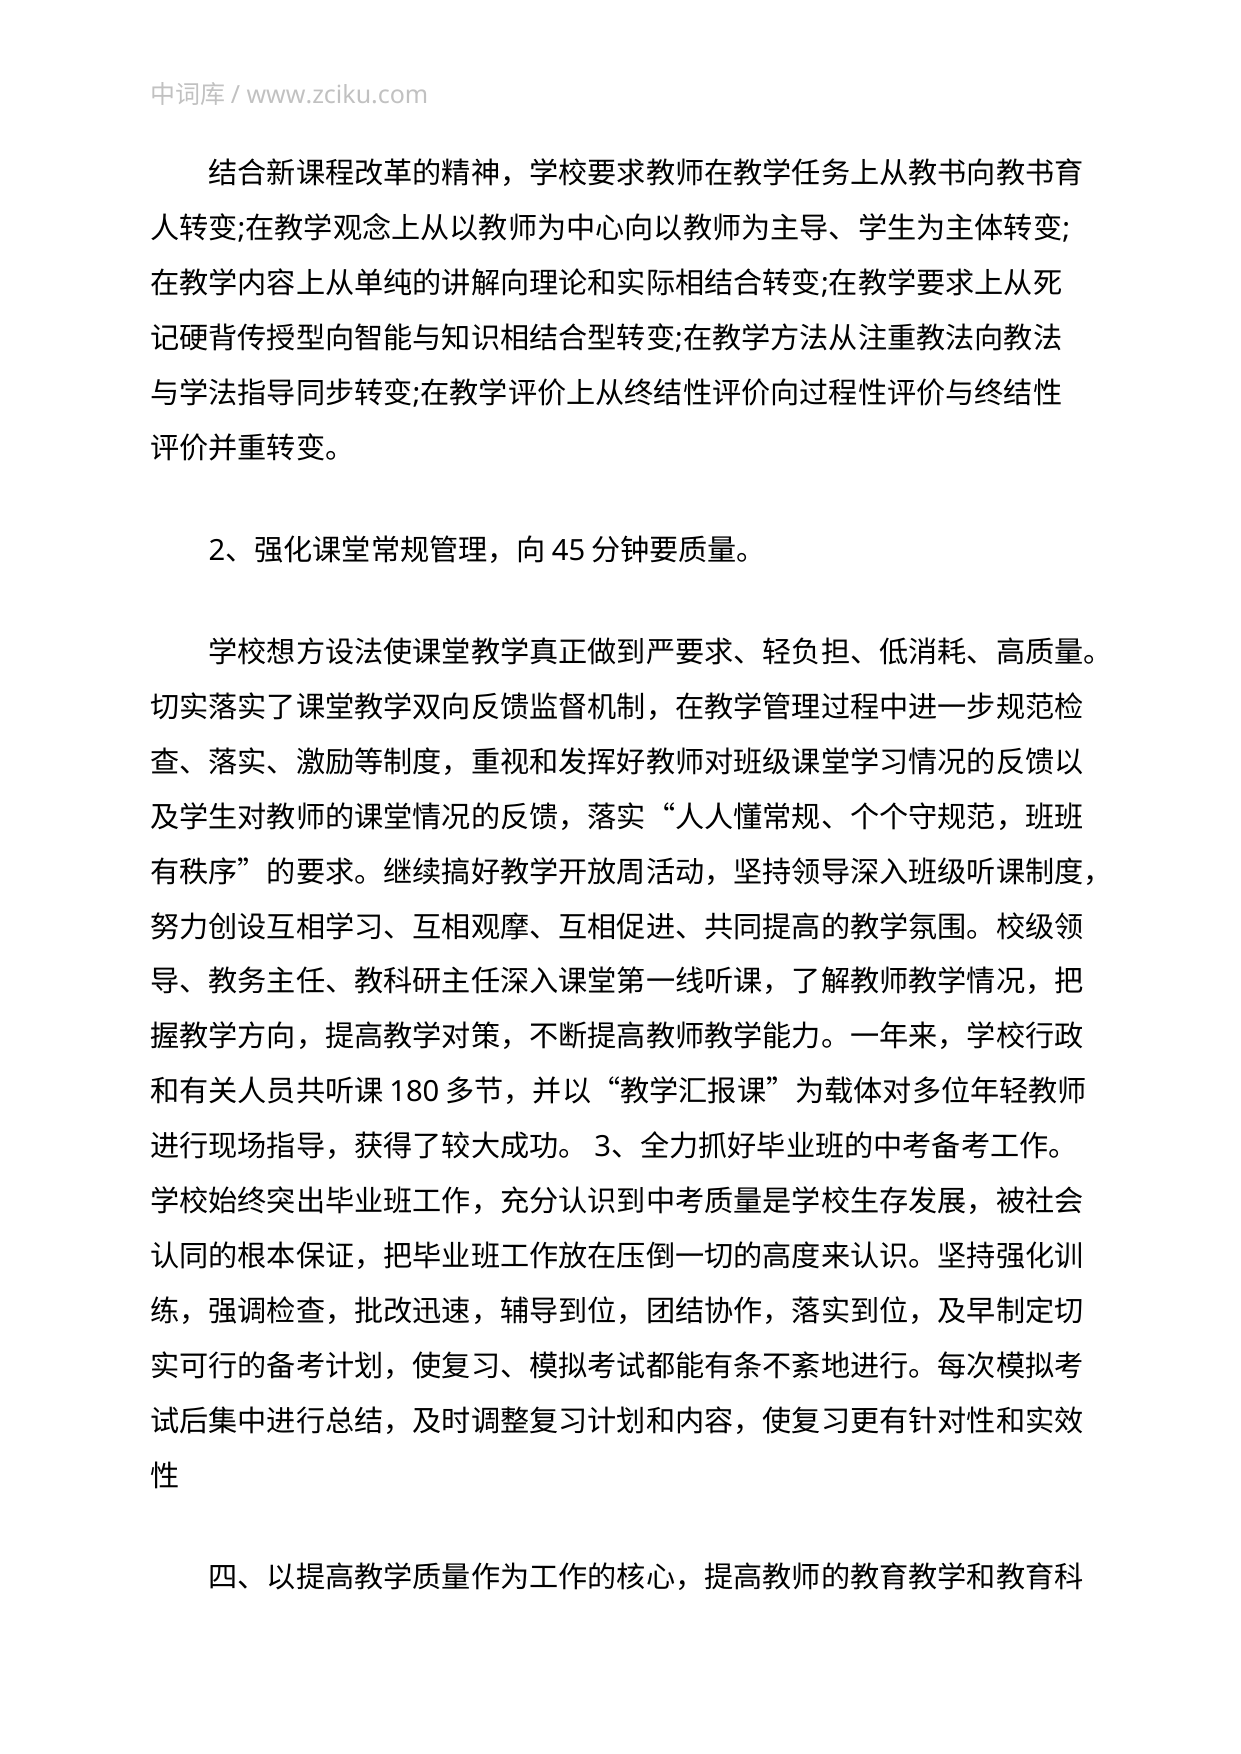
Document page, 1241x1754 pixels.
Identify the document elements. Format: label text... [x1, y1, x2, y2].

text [150, 1554, 1090, 1596]
text 结合新课程改革的精神，学校要求教师在教学任务上从教书向教书育人转变;在教学观念上从以教师为中心向以教师为主导、学生为主体转变;在教学内容上从单纯的讲解向理论和实际相结合转变;在教学要求上从死记硬背传授型向智能与知识相结合型转变;在教学方法从注重教法向教法与学法指导同步转变;在教学评价上从终结性评价向过程性评价与终结性评价并重转变。 [150, 150, 1090, 467]
text 2、强化课堂常规管理，向45分钟要质量。 [150, 527, 1090, 569]
text 学校想方设法使课堂教学真正做到严要求、轻负担、低消耗、高质量。切实落实了课堂教学双向反馈监督机制，在教学管理过程中进一步规范检查、落实、激励等制度，重视和发挥好教师对班级课堂学习情况的反馈以及学生对教师的课堂情况的反馈，落实“人人懂常规、个个守规范，班班有秩序”的要求。继续搞好教学开放周活动，坚持领导深入班级听课制度，努力创设互相学习、互相观摩、互相促进、共同提高的教学氛围。校级领导、教务主任、教科研主任深入课堂第一线听课，了解教师教学情况，把握教学方向，提高教学对策，不断提高教师教学能力。一年来，学校行政和有关人员共听课180多节，并以“教学汇报课”为载体对多位年轻教师进行现场指导，获得了较大成功。 3、全力抓好毕业班的中考备考工作。 学校始终突出毕业班工作，充分认识到中考质量是学校生存发展，被社会认同的根本保证，把毕业班工作放在压倒一切的高度来认识。坚持强化训练，强调检查，批改迅速，辅导到位，团结协作，落实到位，及早制定切实可行的备考计划，使复习、模拟考试都能有条不紊地进行。每次模拟考试后集中进行总结，及时调整复习计划和内容，使复习更有针对性和实效性 [150, 629, 1090, 1494]
